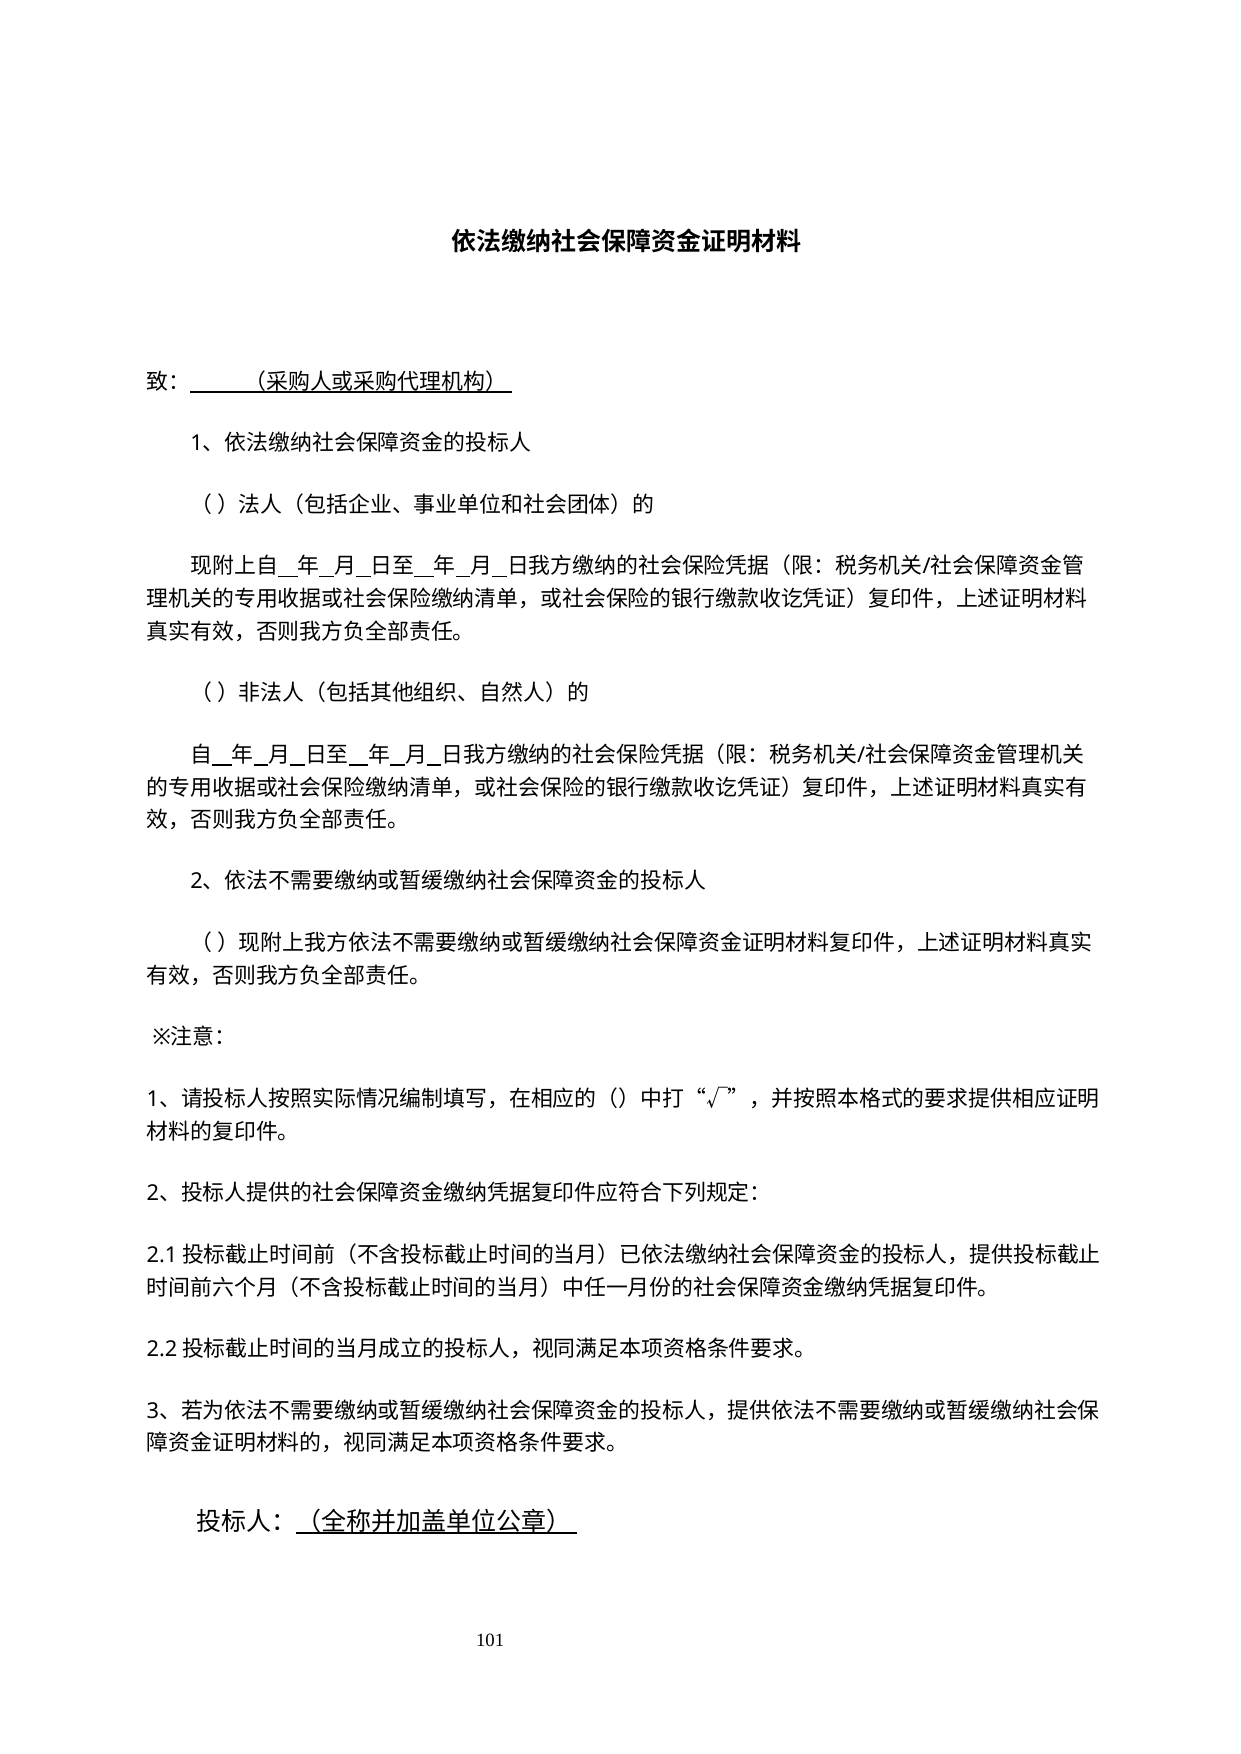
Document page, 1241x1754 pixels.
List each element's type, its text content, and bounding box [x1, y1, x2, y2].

text 2、投标人提供的社会保障资金缴纳凭据复印件应符合下列规定： [146, 1175, 1106, 1207]
text 2、依法不需要缴纳或暂缓缴纳社会保障资金的投标人 [146, 863, 1106, 896]
text 投标人：（全称并加盖单位公章） [146, 1487, 1106, 1552]
text 3、若为依法不需要缴纳或暂缓缴纳社会保障资金的投标人，提供依法不需要缴纳或暂缓缴纳社会保障资金证明材料的，视同满足本项资格条件要求。 [146, 1392, 1106, 1457]
text 1、请投标人按照实际情况编制填写，在相应的（）中打“√”，并按照本格式的要求提供相应证明材料的复印件。 [146, 1081, 1106, 1146]
text （ ）法人（包括企业、事业单位和社会团体）的 [146, 487, 1106, 519]
text 2.2投标截止时间的当月成立的投标人，视同满足本项资格条件要求。 [146, 1331, 1106, 1363]
text ※注意： [146, 1019, 1106, 1052]
text 自 年 月 日至 年 月 日我方缴纳的社会保险凭据（限：税务机关/社会保障资金管理机关的专用收据或社会保险缴纳清单，或社会保险的银行缴款收讫凭证）复印件，上述证明材料真实有效，否则我方负全部责任。 [146, 737, 1106, 834]
text 依法缴纳社会保障资金证明材料 [146, 207, 1106, 272]
text 现附上自 年 月 日至 年 月 日我方缴纳的社会保险凭据（限：税务机关/社会保障资金管理机关的专用收据或社会保险缴纳清单，或社会保险的银行缴款收讫凭证）复印件，上述证明材料真实有效，否则我方负全部责任。 [146, 548, 1106, 646]
text 1、依法缴纳社会保障资金的投标人 [146, 425, 1106, 457]
text （ ）非法人（包括其他组织、自然人）的 [146, 675, 1106, 707]
text 致： （采购人或采购代理机构） [146, 363, 1106, 396]
text （ ）现附上我方依法不需要缴纳或暂缓缴纳社会保障资金证明材料复印件，上述证明材料真实有效，否则我方负全部责任。 [146, 925, 1106, 990]
text 2.1投标截止时间前（不含投标截止时间的当月）已依法缴纳社会保障资金的投标人，提供投标截止时间前六个月（不含投标截止时间的当月）中任一月份的社会保障资金缴纳凭据复印件。 [146, 1237, 1106, 1302]
